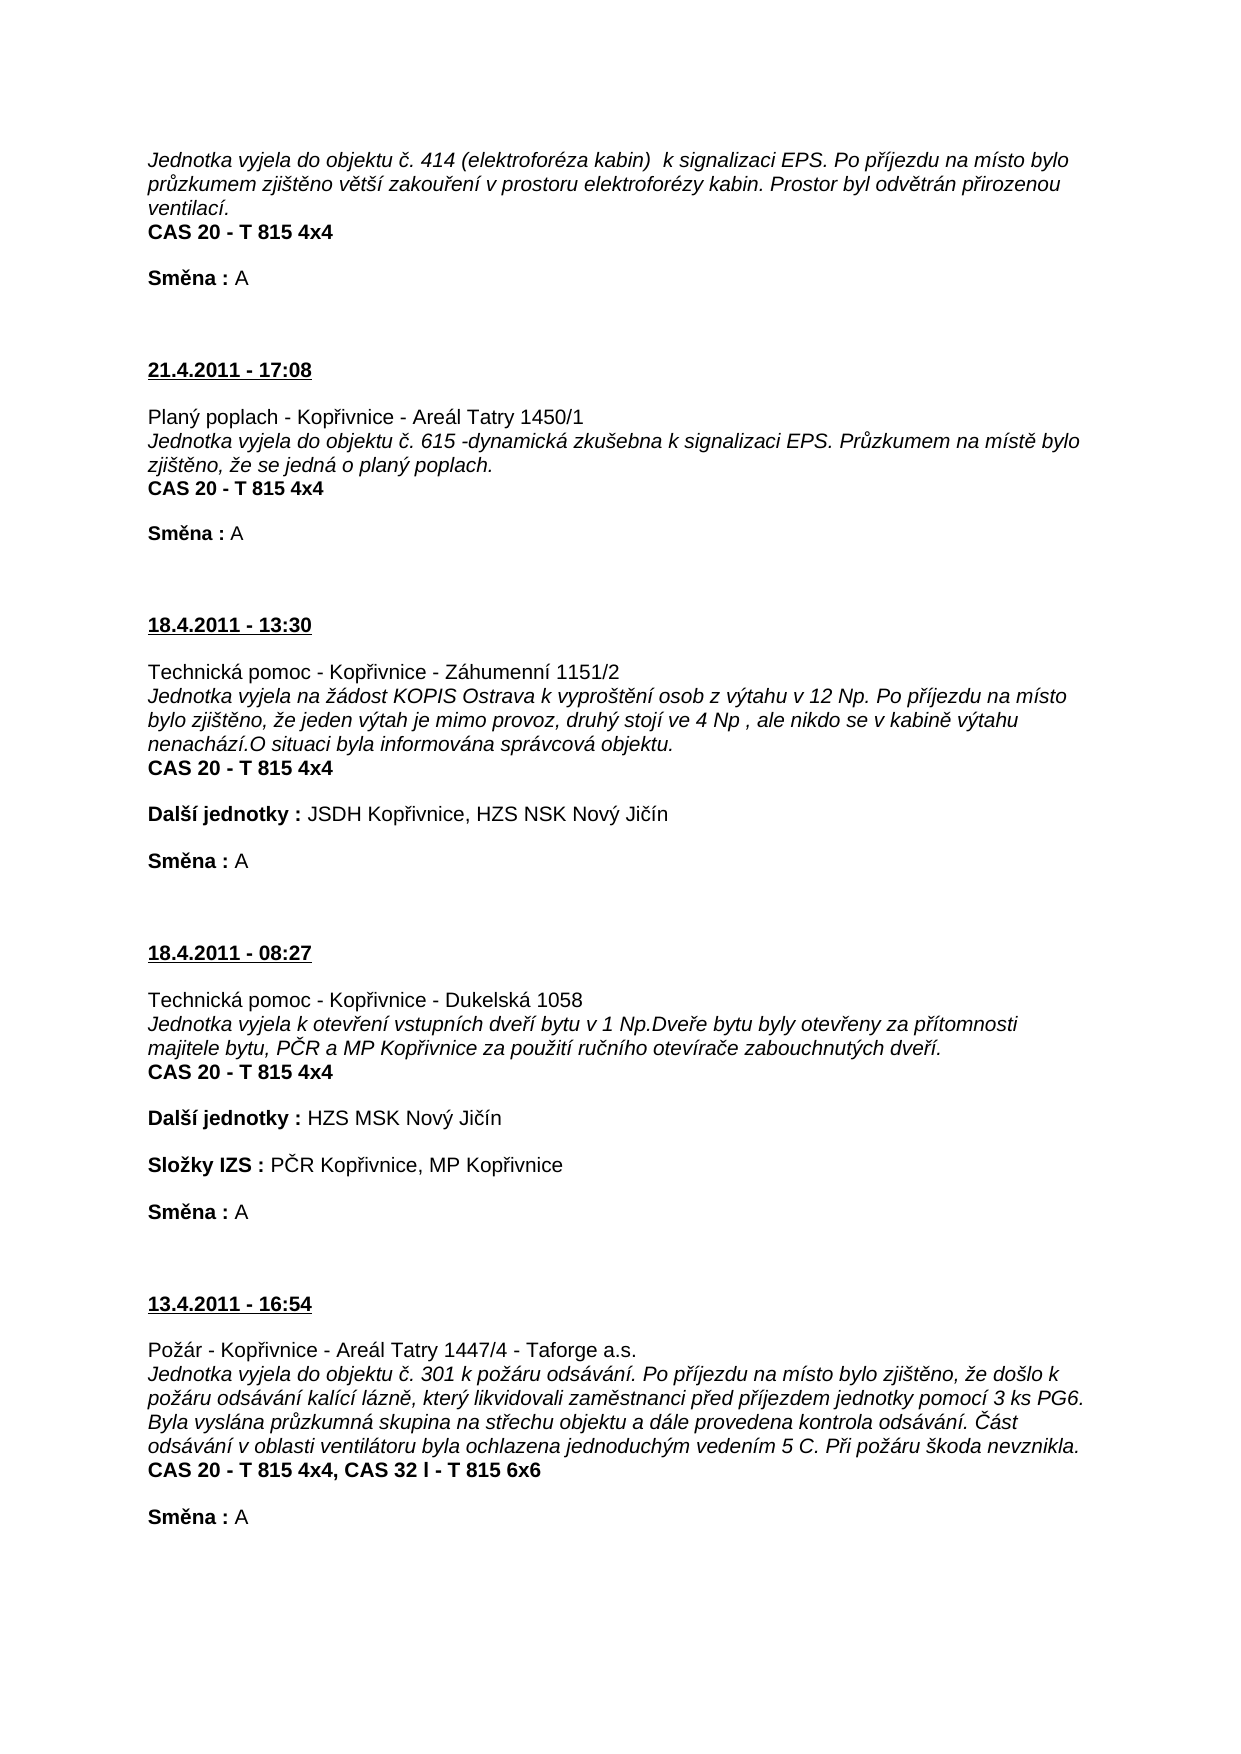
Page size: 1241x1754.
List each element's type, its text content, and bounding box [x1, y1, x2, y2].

text Technická pomoc - Kopřivnice - Záhumenní 1151/2 [148, 660, 1093, 684]
text Planý poplach - Kopřivnice - Areál Tatry 1450/1 [148, 405, 1093, 429]
text Směna : A [148, 1199, 1093, 1223]
text Směna : A [148, 849, 1093, 873]
text Technická pomoc - Kopřivnice - Dukelská 1058 [148, 988, 1093, 1012]
text 18.4.2011 - 13:30 [148, 613, 1093, 637]
text CAS 20 - T 815 4x4 [148, 477, 1093, 499]
text CAS 20 - T 815 4x4 [148, 1059, 1093, 1083]
text Jednotka vyjela k otevření vstupních dveří bytu v 1 Np.Dveře bytu byly otevřeny za přítomnosti majitele bytu, PČR a MP Kopřivnice za použití ručního otevírače zabouchnutých dveří. [148, 1012, 1093, 1059]
text 18.4.2011 - 08:27 [148, 941, 1093, 965]
text Další jednotky : JSDH Kopřivnice, HZS NSK Nový Jičín [148, 802, 1093, 826]
text Složky IZS : PČR Kopřivnice, MP Kopřivnice [148, 1153, 1093, 1177]
text CAS 20 - T 815 4x4 [148, 756, 1093, 779]
text Požár - Kopřivnice - Areál Tatry 1447/4 - Taforge a.s. [148, 1338, 1093, 1362]
text Jednotka vyjela do objektu č. 615 -dynamická zkušebna k signalizaci EPS. Průzkumem na místě bylo zjištěno, že se jedná o planý poplach. [148, 429, 1093, 477]
text 13.4.2011 - 16:54 [148, 1292, 1093, 1316]
text 21.4.2011 - 17:08 [148, 358, 1093, 382]
text CAS 20 - T 815 4x4, CAS 32 l - T 815 6x6 [148, 1458, 1093, 1482]
text Směna : A [148, 1505, 1093, 1529]
text CAS 20 - T 815 4x4 [148, 219, 1093, 243]
text Jednotka vyjela na žádost KOPIS Ostrava k vyproštění osob z výtahu v 12 Np. Po příjezdu na místo bylo zjištěno, že jeden výtah je mimo provoz, druhý stojí ve 4 Np , ale nikdo se v kabině výtahu nenachází.O situaci byla informována správcová objektu. [148, 684, 1093, 756]
text Jednotka vyjela do objektu č. 414 (elektroforéza kabin) k signalizaci EPS. Po příjezdu na místo bylo průzkumem zjištěno větší zakouření v prostoru elektroforézy kabin. Prostor byl odvětrán přirozenou ventilací. [148, 148, 1093, 219]
text Směna : A [148, 522, 1093, 545]
text Další jednotky : HZS MSK Nový Jičín [148, 1106, 1093, 1130]
text Směna : A [148, 266, 1093, 290]
text Jednotka vyjela do objektu č. 301 k požáru odsávání. Po příjezdu na místo bylo zjištěno, že došlo k požáru odsávání kalící lázně, který likvidovali zaměstnanci před příjezdem jednotky pomocí 3 ks PG6. Byla vyslána průzkumná skupina na střechu objektu a dále provedena kontrola odsávání. Část odsávání v oblasti ventilátoru byla ochlazena jednoduchým vedením 5 C. Při požáru škoda nevznikla. [148, 1362, 1093, 1458]
